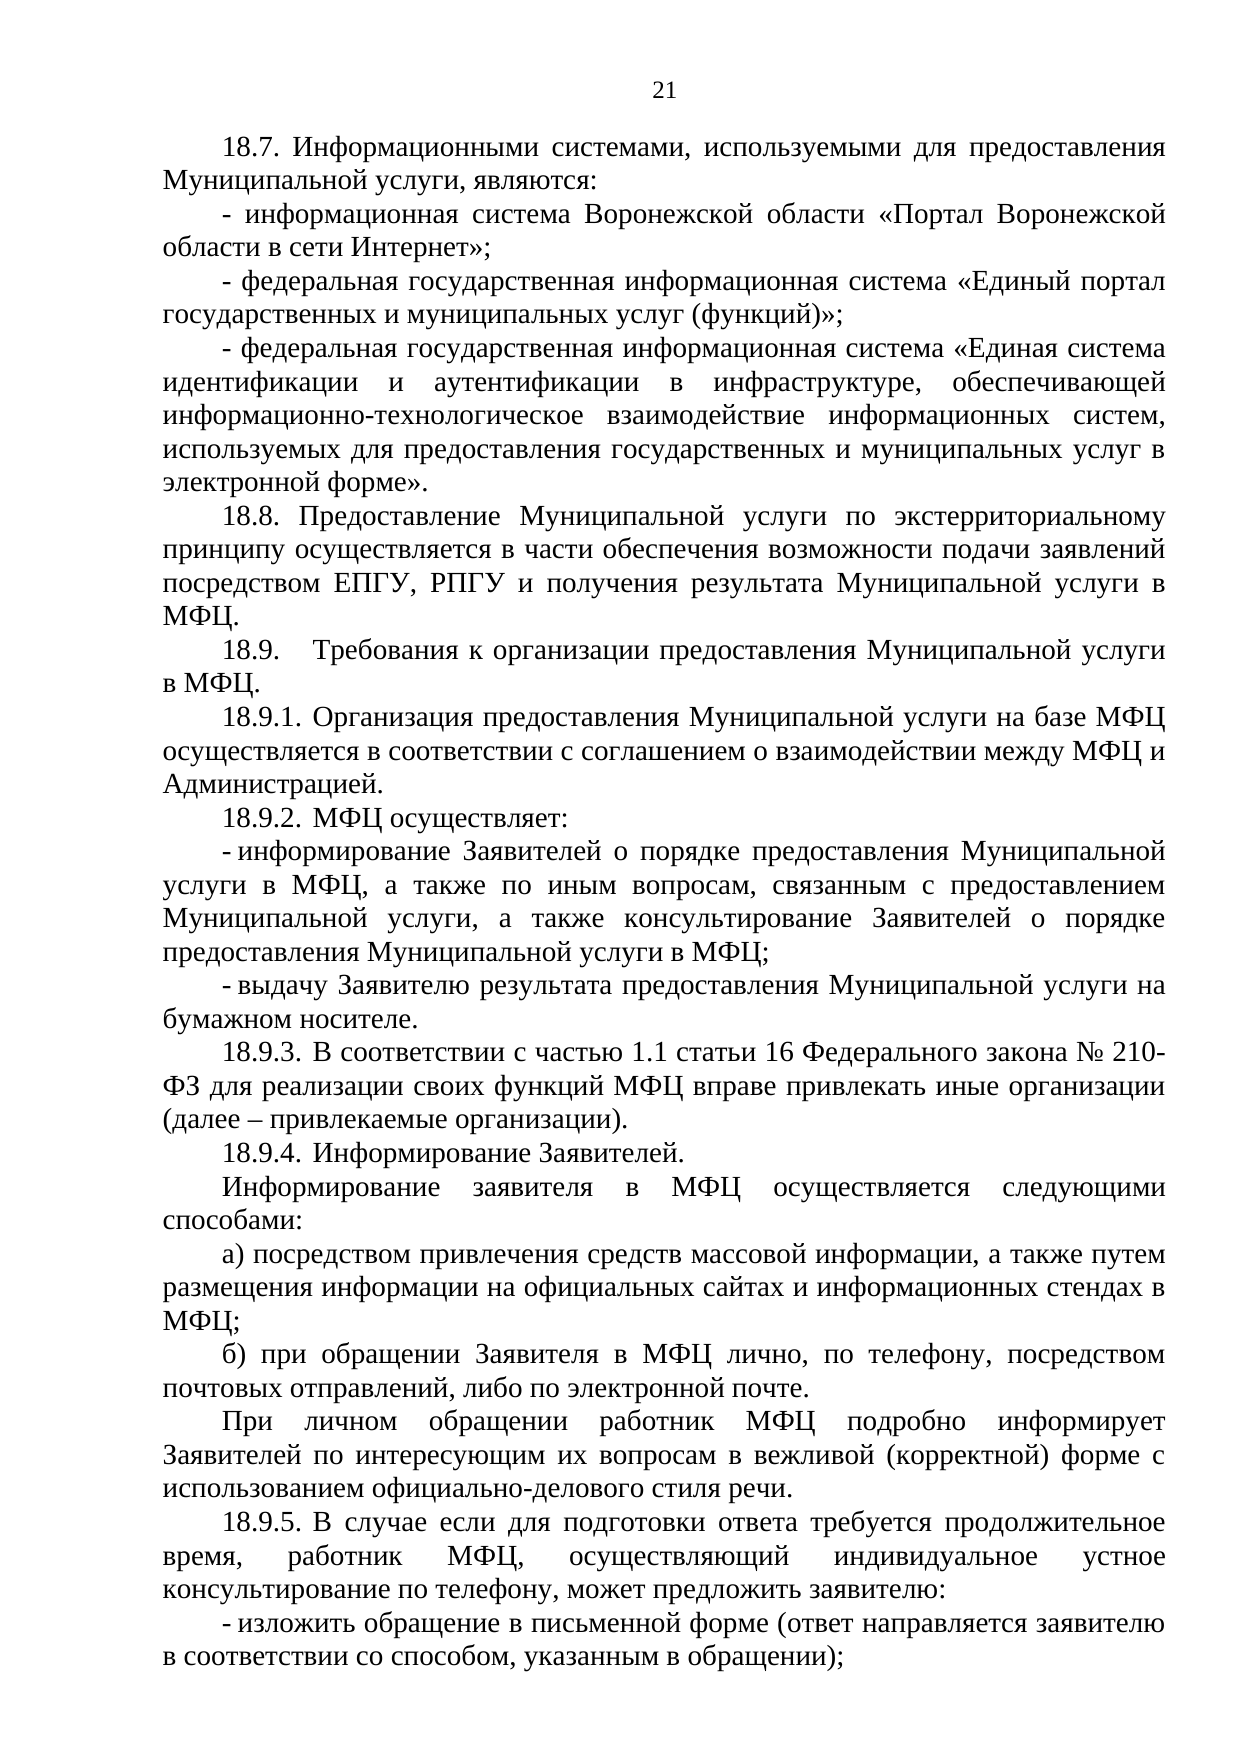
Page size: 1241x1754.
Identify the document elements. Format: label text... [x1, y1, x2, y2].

text - федеральная государственная информационная система «Единая система идентификации и аутентификации в инфраструктуре, обеспечивающей информационно-технологическое взаимодействие информационных систем, используемых для предоставления государственных и муниципальных услуг в электронной форме». [162, 330, 1167, 498]
text - выдачу Заявителю результата предоставления Муниципальной услуги на бумажном носителе. [162, 967, 1167, 1034]
text - информирование Заявителей о порядке предоставления Муниципальной услуги в МФЦ, а также по иным вопросам, связанным с предоставлением Муниципальной услуги, а также консультирование Заявителей о порядке предоставления Муниципальной услуги в МФЦ; [162, 833, 1167, 967]
text Информирование заявителя в МФЦ осуществляется следующими способами: [162, 1169, 1167, 1236]
text При личном обращении работник МФЦ подробно информирует Заявителей по интересующим их вопросам в вежливой (корректной) форме с использованием официально-делового стиля речи. [162, 1403, 1167, 1504]
text 18.7. Информационными системами, используемыми для предоставления Муниципальной услуги, являются: [162, 129, 1167, 196]
text 18.9.4. Информирование Заявителей. [162, 1135, 1167, 1169]
text а) посредством привлечения средств массовой информации, а также путем размещения информации на официальных сайтах и информационных стендах в МФЦ; [162, 1236, 1167, 1336]
text - изложить обращение в письменной форме (ответ направляется заявителю в соответствии со способом, указанным в обращении); [162, 1605, 1167, 1672]
text 18.9. Требования к организации предоставления Муниципальной услуги в МФЦ. [162, 632, 1167, 699]
text 18.9.1. Организация предоставления Муниципальной услуги на базе МФЦ осуществляется в соответствии с соглашением о взаимодействии между МФЦ и Администрацией. [162, 699, 1167, 800]
text - федеральная государственная информационная система «Единый портал государственных и муниципальных услуг (функций)»; [162, 263, 1167, 330]
text 18.9.2. МФЦ осуществляет: [162, 800, 1167, 833]
text 18.8. Предоставление Муниципальной услуги по экстерриториальному принципу осуществляется в части обеспечения возможности подачи заявлений посредством ЕПГУ, РПГУ и получения результата Муниципальной услуги в МФЦ. [162, 498, 1167, 632]
text 18.9.5. В случае если для подготовки ответа требуется продолжительное время, работник МФЦ, осуществляющий индивидуальное устное консультирование по телефону, может предложить заявителю: [162, 1504, 1167, 1605]
text - информационная система Воронежской области «Портал Воронежской области в сети Интернет»; [162, 196, 1167, 263]
text б) при обращении Заявителя в МФЦ лично, по телефону, посредством почтовых отправлений, либо по электронной почте. [162, 1336, 1167, 1403]
text 18.9.3. В соответствии с частью 1.1 статьи 16 Федерального закона № 210-ФЗ для реализации своих функций МФЦ вправе привлекать иные организации (далее – привлекаемые организации). [162, 1034, 1167, 1135]
